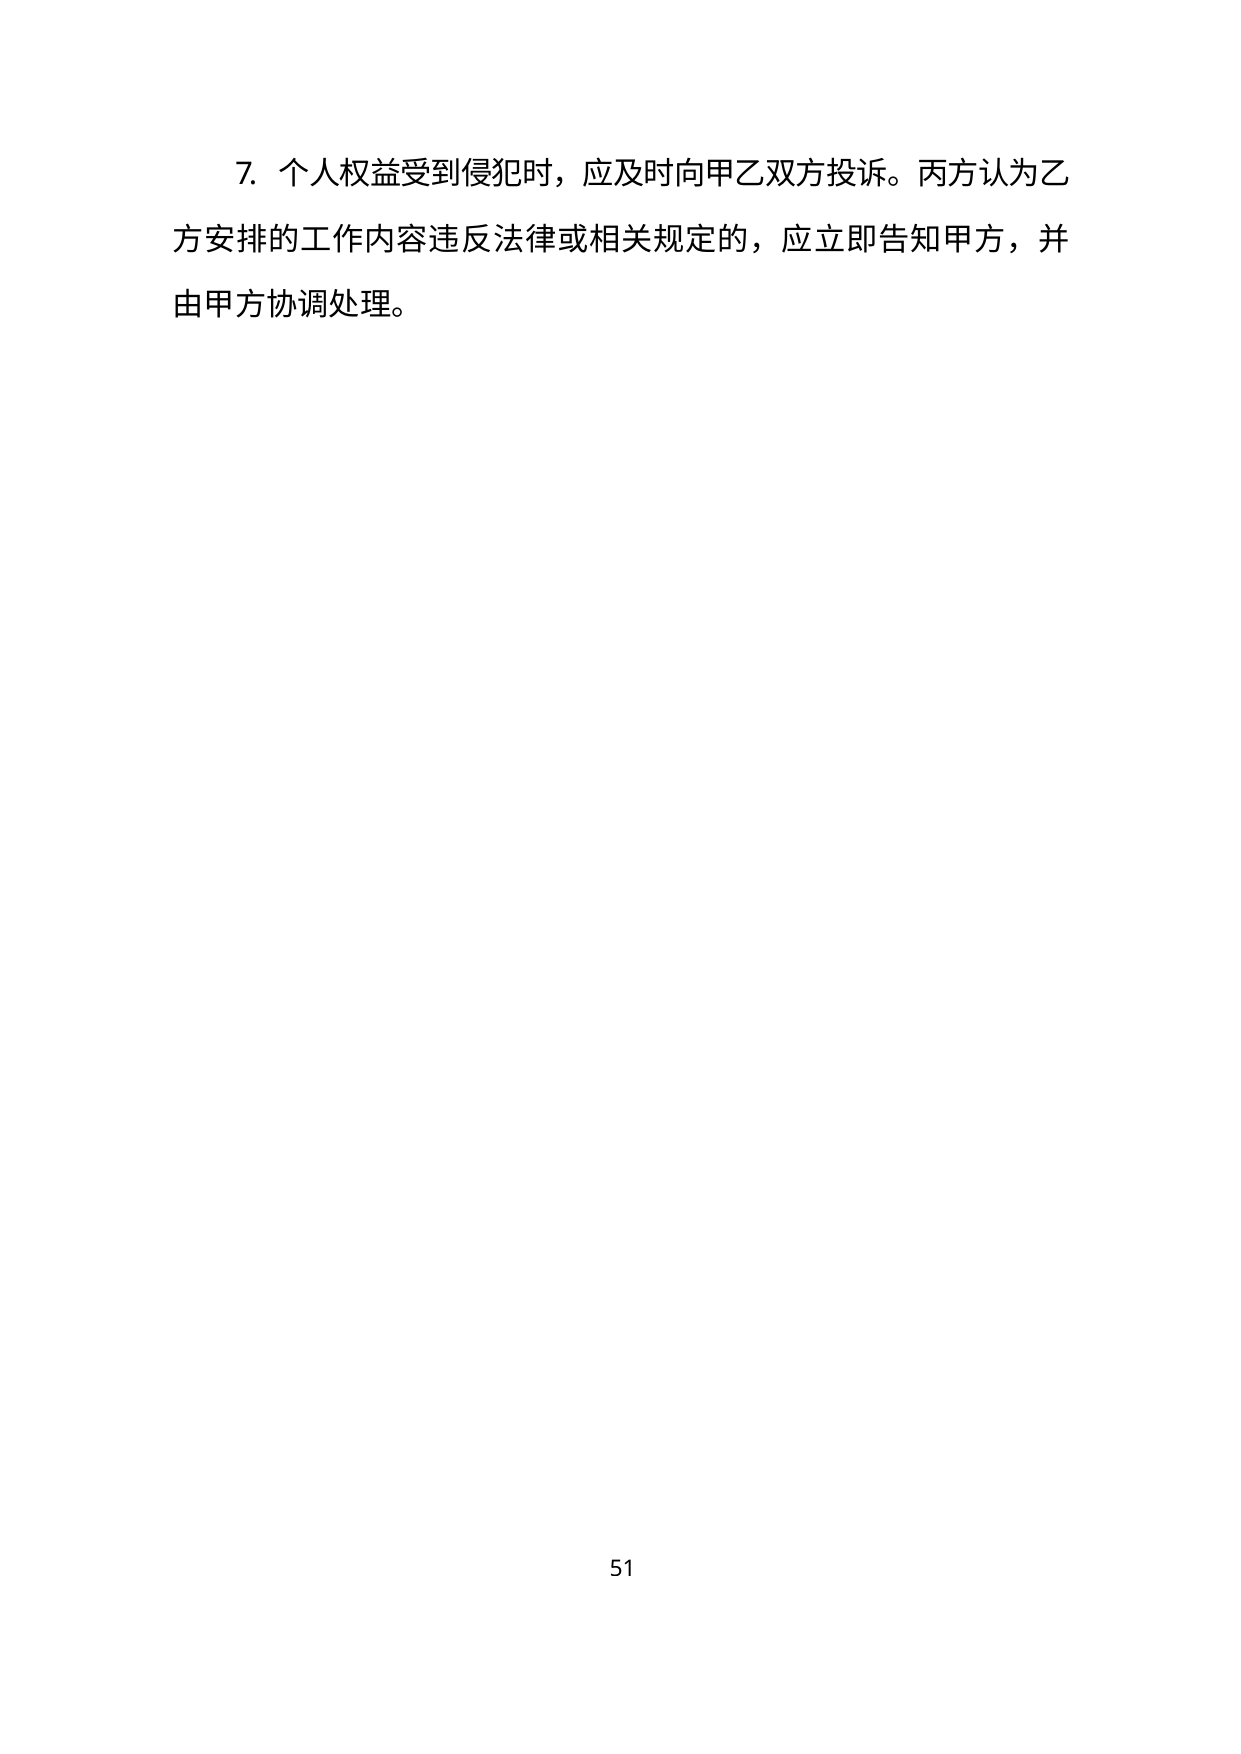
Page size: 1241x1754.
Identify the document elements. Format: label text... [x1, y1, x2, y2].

list 个人权益受到侵犯时，应及时向甲乙双方投诉。丙方认为乙方安排的工作内容违反法律或相关规定的，应立即告知甲方，并由甲方协调处理。 [172, 148, 1072, 324]
